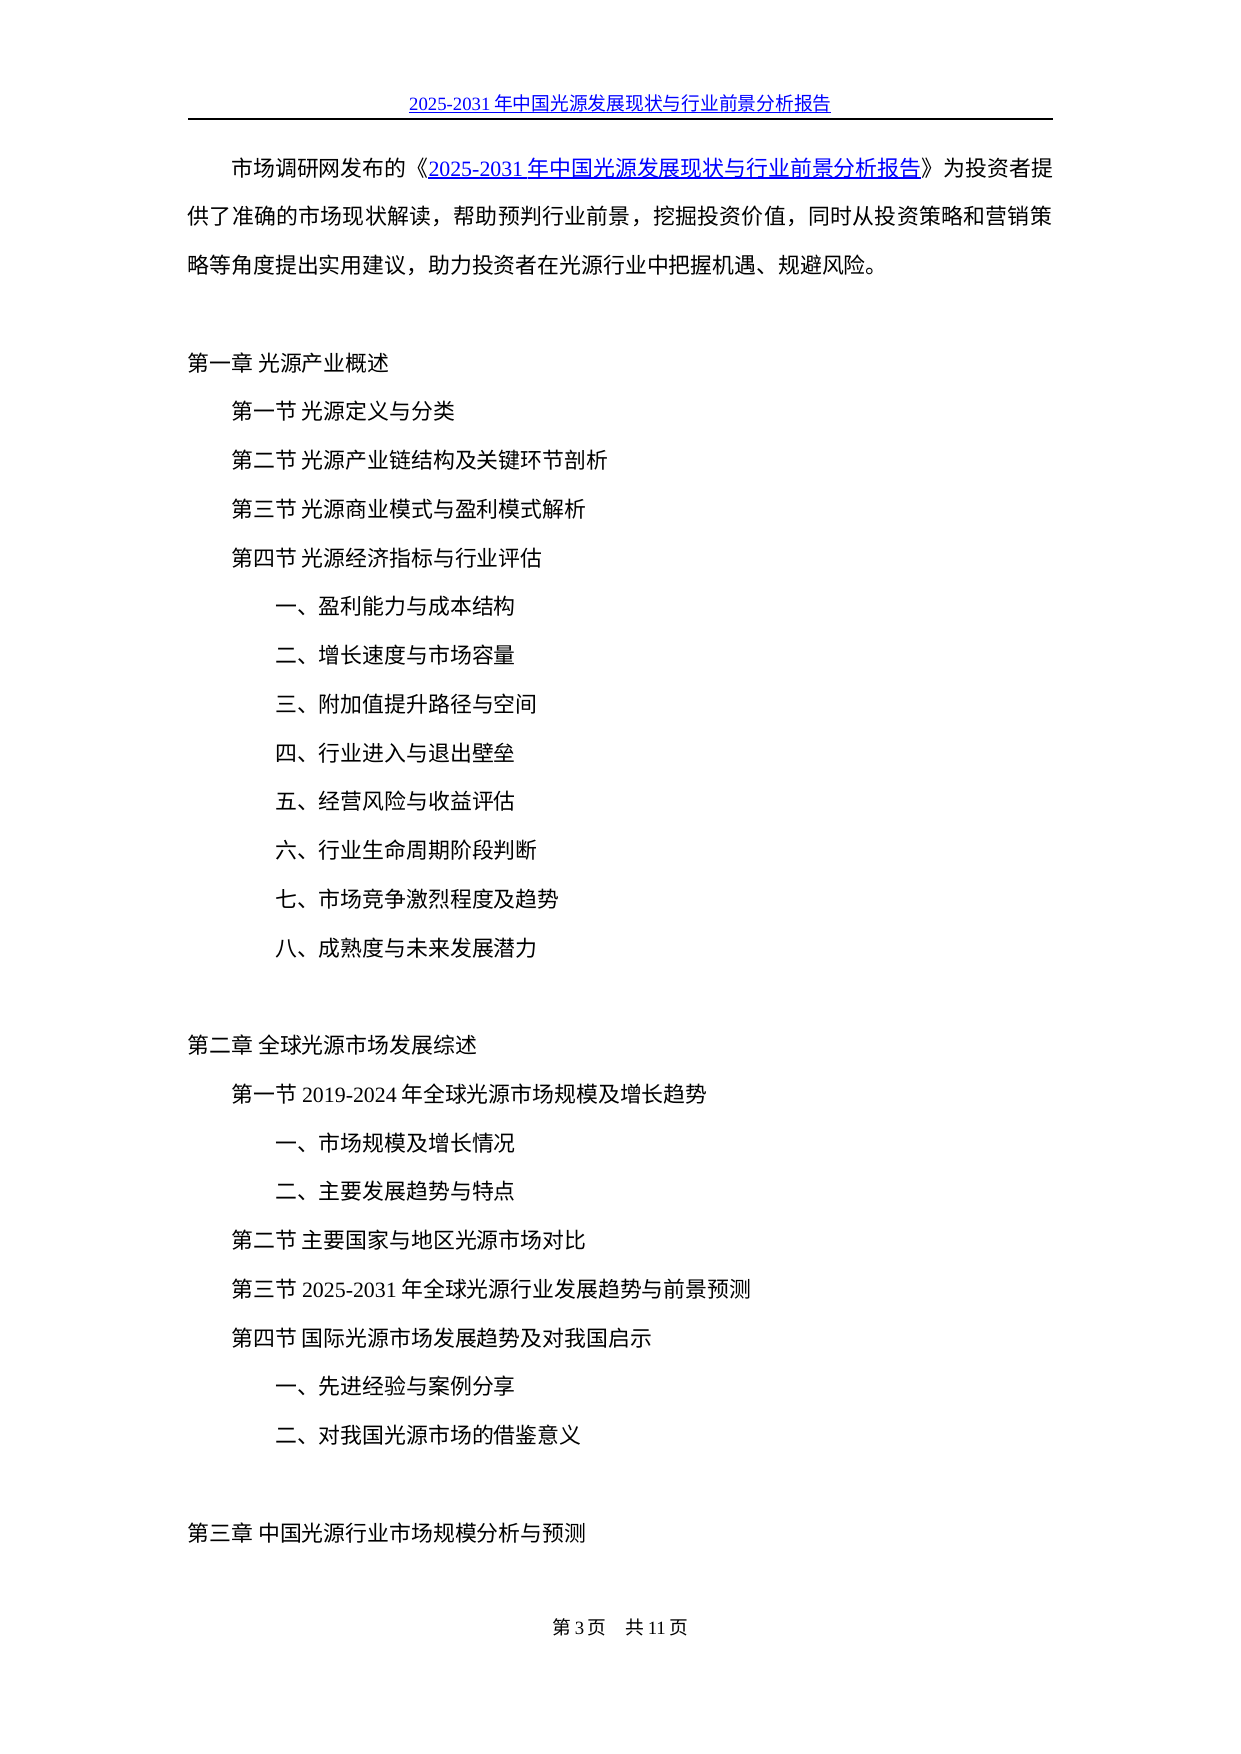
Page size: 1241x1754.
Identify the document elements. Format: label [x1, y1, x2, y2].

text [187, 150, 1053, 1548]
